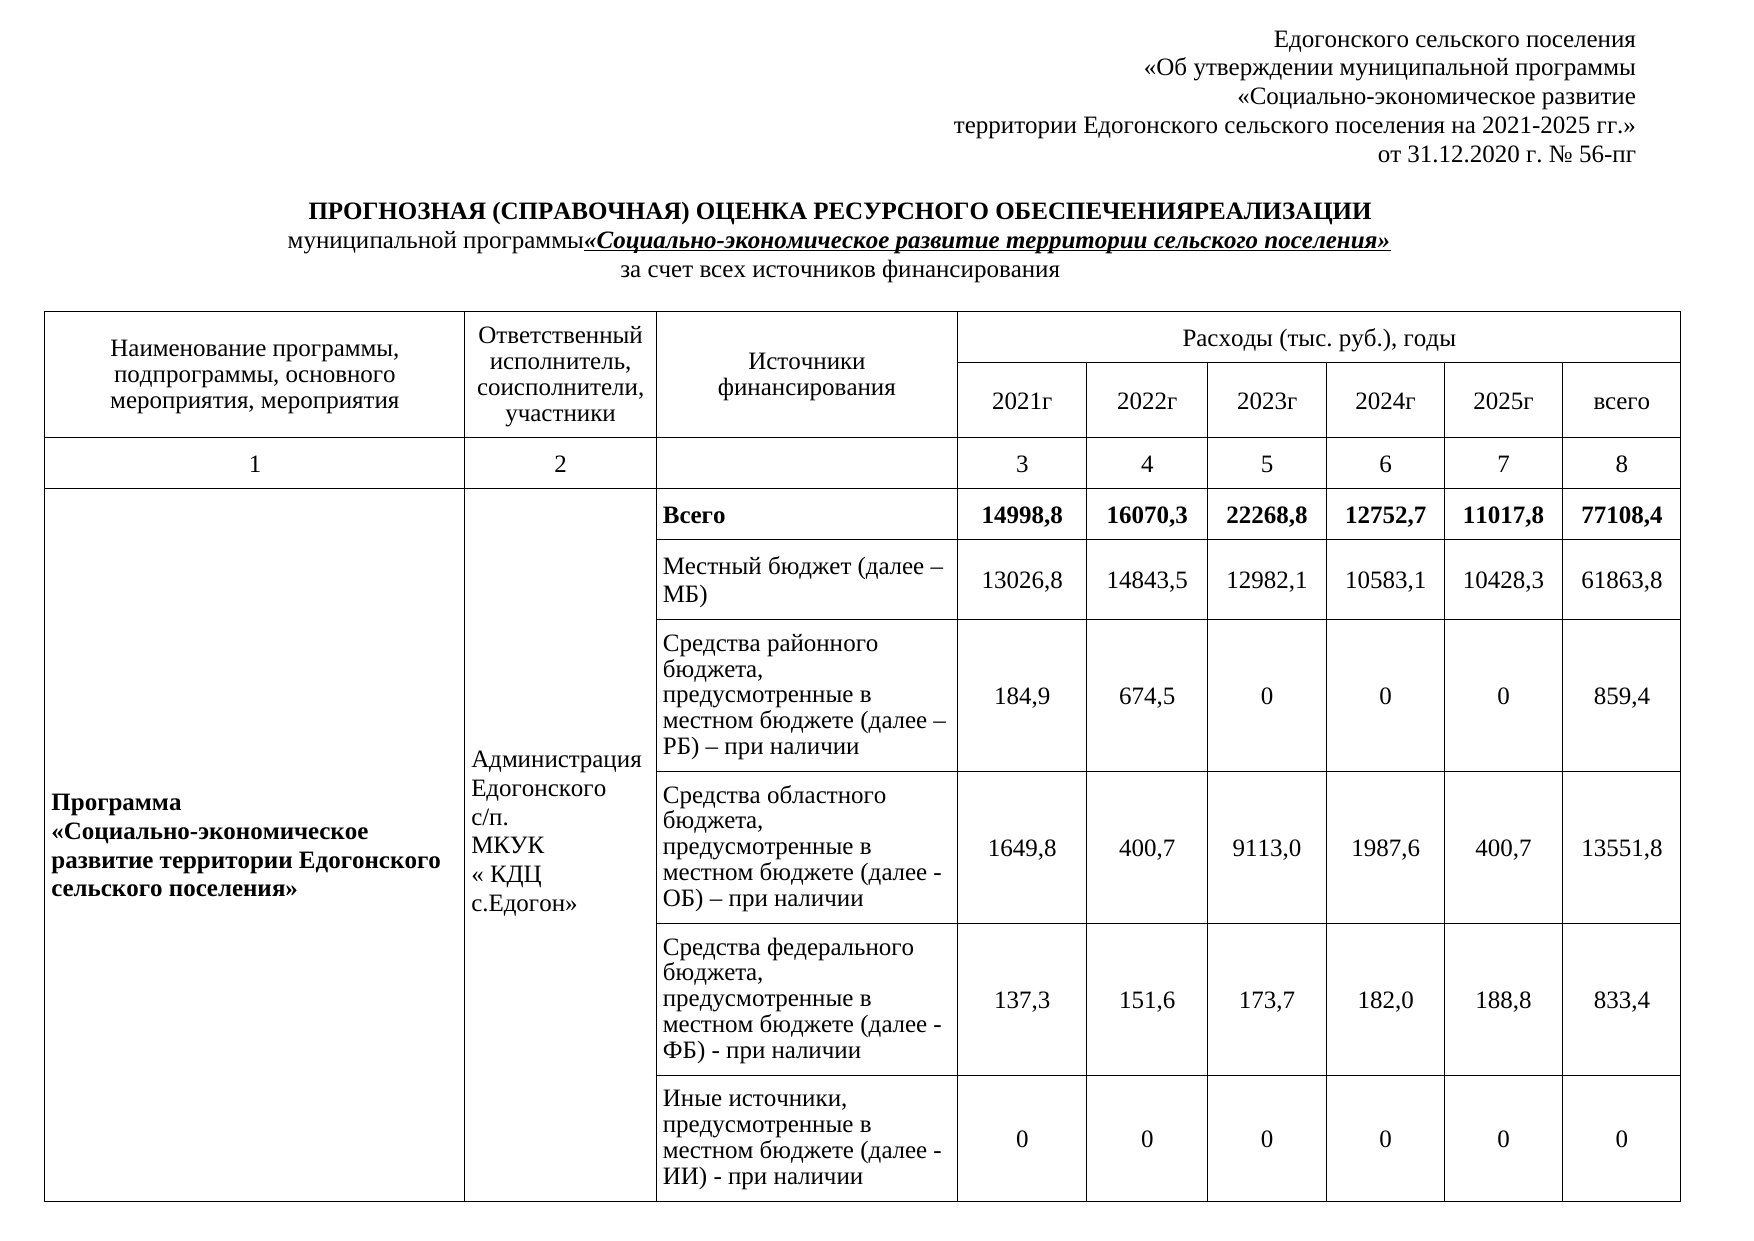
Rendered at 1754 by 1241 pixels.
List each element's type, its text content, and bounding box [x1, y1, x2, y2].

table_cell 2024г [1327, 363, 1444, 437]
table_cell 6 [1327, 438, 1444, 488]
text муниципальной программы«Социально-экономическое развитие территории сельского поселения» [44, 225, 1636, 254]
table_cell Средства районного бюджета, предусмотренные в местном бюджете (далее – РБ) – при наличии [657, 620, 957, 771]
table_cell Администрация Едогонского с/п. МКУК « КДЦ с.Едогон» [465, 489, 656, 1201]
table_cell 0 [1087, 1076, 1207, 1201]
table_cell 833,4 [1563, 924, 1680, 1074]
table_cell 1649,8 [958, 772, 1086, 923]
table_cell Местный бюджет (далее – МБ) [657, 540, 957, 619]
table_cell Программа «Социально-экономическое развитие территории Едогонского сельского поселения» [45, 489, 464, 1201]
table_cell 1987,6 [1327, 772, 1444, 923]
text Едогонского сельского поселения [44, 24, 1636, 52]
table_cell 13551,8 [1563, 772, 1680, 923]
table_cell [657, 438, 957, 488]
table_cell 0 [1327, 1076, 1444, 1201]
table_cell 0 [1563, 1076, 1680, 1201]
table_header Источники финансирования [657, 312, 957, 437]
table_cell 0 [1208, 620, 1326, 771]
table_cell 137,3 [958, 924, 1086, 1074]
text за счет всех источников финансирования [44, 254, 1636, 282]
table_cell 184,9 [958, 620, 1086, 771]
table_cell 400,7 [1445, 772, 1562, 923]
table_cell 188,8 [1445, 924, 1562, 1074]
table_cell 9113,0 [1208, 772, 1326, 923]
table_cell 22268,8 [1208, 489, 1326, 539]
table_cell 1 [45, 438, 464, 488]
table_cell Иные источники, предусмотренные в местном бюджете (далее - ИИ) - при наличии [657, 1076, 957, 1201]
table_cell 0 [958, 1076, 1086, 1201]
table_cell 400,7 [1087, 772, 1207, 923]
table_cell 10428,3 [1445, 540, 1562, 619]
table_cell 8 [1563, 438, 1680, 488]
table_cell 0 [1327, 620, 1444, 771]
table_cell 2023г [1208, 363, 1326, 437]
text ПРОГНОЗНАЯ (СПРАВОЧНАЯ) ОЦЕНКА РЕСУРСНОГО ОБЕСПЕЧЕНИЯРЕАЛИЗАЦИИ [44, 196, 1636, 225]
table_header Наименование программы, подпрограммы, основного мероприятия, мероприятия [45, 312, 464, 437]
table_cell 61863,8 [1563, 540, 1680, 619]
table_cell 13026,8 [958, 540, 1086, 619]
table_header Ответственный исполнитель, соисполнители, участники [465, 312, 656, 437]
table_cell 16070,3 [1087, 489, 1207, 539]
table_cell 77108,4 [1563, 489, 1680, 539]
table_cell 7 [1445, 438, 1562, 488]
table_cell 5 [1208, 438, 1326, 488]
table_cell 859,4 [1563, 620, 1680, 771]
table_header Расходы (тыс. руб.), годы [958, 312, 1680, 362]
table_cell 2 [465, 438, 656, 488]
table_cell 14843,5 [1087, 540, 1207, 619]
table_cell 0 [1208, 1076, 1326, 1201]
table_cell 12752,7 [1327, 489, 1444, 539]
table_cell 674,5 [1087, 620, 1207, 771]
table_cell 0 [1445, 620, 1562, 771]
text «Об утверждении муниципальной программы [44, 52, 1636, 81]
text «Социально-экономическое развитие [44, 81, 1636, 110]
table_cell 151,6 [1087, 924, 1207, 1074]
table_cell всего [1563, 363, 1680, 437]
table_cell 3 [958, 438, 1086, 488]
table_cell 0 [1445, 1076, 1562, 1201]
table_cell 4 [1087, 438, 1207, 488]
table_cell 2021г [958, 363, 1086, 437]
table_cell Средства федерального бюджета, предусмотренные в местном бюджете (далее - ФБ) - при наличии [657, 924, 957, 1074]
table_cell 10583,1 [1327, 540, 1444, 619]
table_cell 173,7 [1208, 924, 1326, 1074]
table_cell Всего [657, 489, 957, 539]
table_cell 12982,1 [1208, 540, 1326, 619]
table_cell Средства областного бюджета, предусмотренные в местном бюджете (далее - ОБ) – при наличии [657, 772, 957, 923]
table_cell 182,0 [1327, 924, 1444, 1074]
table_cell 2025г [1445, 363, 1562, 437]
text от 31.12.2020 г. № 56-пг [44, 139, 1636, 167]
text территории Едогонского сельского поселения на 2021-2025 гг.» [44, 110, 1636, 139]
table_cell 2022г [1087, 363, 1207, 437]
table_cell 14998,8 [958, 489, 1086, 539]
table_cell 11017,8 [1445, 489, 1562, 539]
